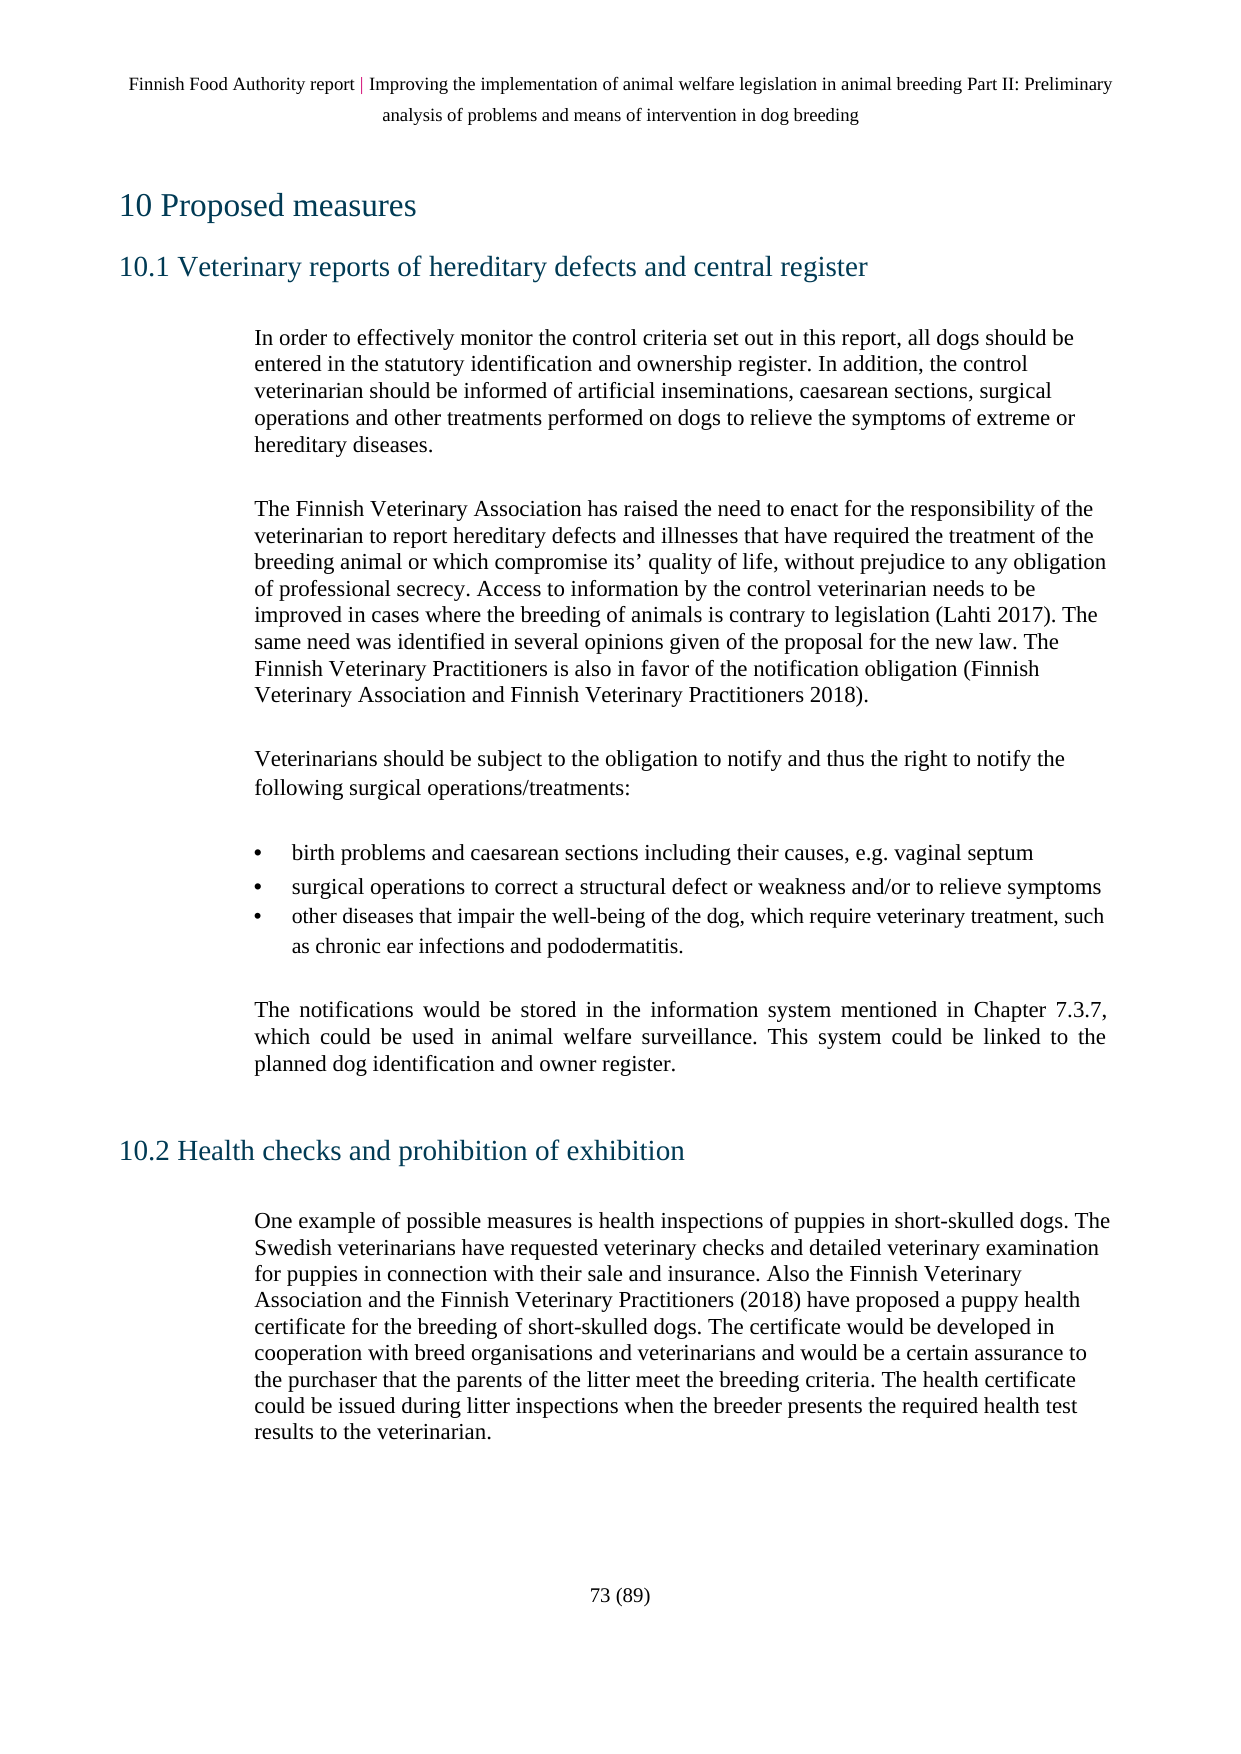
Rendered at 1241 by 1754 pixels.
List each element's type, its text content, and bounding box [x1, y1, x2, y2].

text The notifications would be stored in the information system mentioned in Chapter 7.3.7, which could be used in animal welfare surveillance. This system could be linked to the planned dog identification and owner register. [254, 996, 1108, 1077]
text 10.1 Veterinary reports of hereditary defects and central register [119, 249, 1121, 283]
text Finnish Food Authority report | Improving the implementation of animal welfare legislation in animal breeding Part II: Preliminary analysis of problems and means of intervention in dog breeding [119, 72, 1123, 125]
list surgical operations to correct a structural defect or weakness and/or to relieve symptoms [254, 873, 1108, 899]
text 10 Proposed measures [119, 186, 1121, 224]
text Veterinarians should be subject to the obligation to notify and thus the right to notify the following surgical operations/treatments: [254, 745, 1075, 800]
list birth problems and caesarean sections including their causes, e.g. vaginal septum [254, 839, 1121, 865]
text In order to effectively monitor the control criteria set out in this report, all dogs should be entered in the statutory identification and ownership register. In addition, the control veterinarian should be informed of artificial inseminations, caesarean sections, surgical operations and other treatments performed on dogs to relieve the symptoms of extreme or hereditary diseases. [254, 323, 1104, 457]
picture [121, 258, 125, 274]
text 73 (89) [119, 1583, 1121, 1607]
text The Finnish Veterinary Association has raised the need to enact for the responsibility of the veterinarian to report hereditary defects and illnesses that have required the treatment of the breeding animal or which compromise its’ quality of life, without prejudice to any obligation of professional secrecy. Access to information by the control veterinarian needs to be improved in cases where the breeding of animals is contrary to legislation (Lahti 2017). The same need was identified in several opinions given of the proposal for the new law. The Finnish Veterinary Practitioners is also in favor of the notification obligation (Finnish Veterinary Association and Finnish Veterinary Practitioners 2018). [254, 495, 1121, 708]
picture [121, 1142, 125, 1158]
list other diseases that impair the well-being of the dog, which require veterinary treatment, such as chronic ear infections and pododermatitis. [254, 903, 1121, 959]
text 10.2 Health checks and prohibition of exhibition [119, 1133, 1121, 1167]
text One example of possible measures is health inspections of puppies in short-skulled dogs. The Swedish veterinarians have requested veterinary checks and detailed veterinary examination for puppies in connection with their sale and insurance. Also the Finnish Veterinary Association and the Finnish Veterinary Practitioners (2018) have proposed a puppy health certificate for the breeding of short-skulled dogs. The certificate would be developed in cooperation with breed organisations and veterinarians and would be a certain assurance to the purchaser that the parents of the litter meet the breeding criteria. The health certificate could be issued during litter inspections when the breeder presents the required health test results to the veterinarian. [254, 1207, 1121, 1445]
